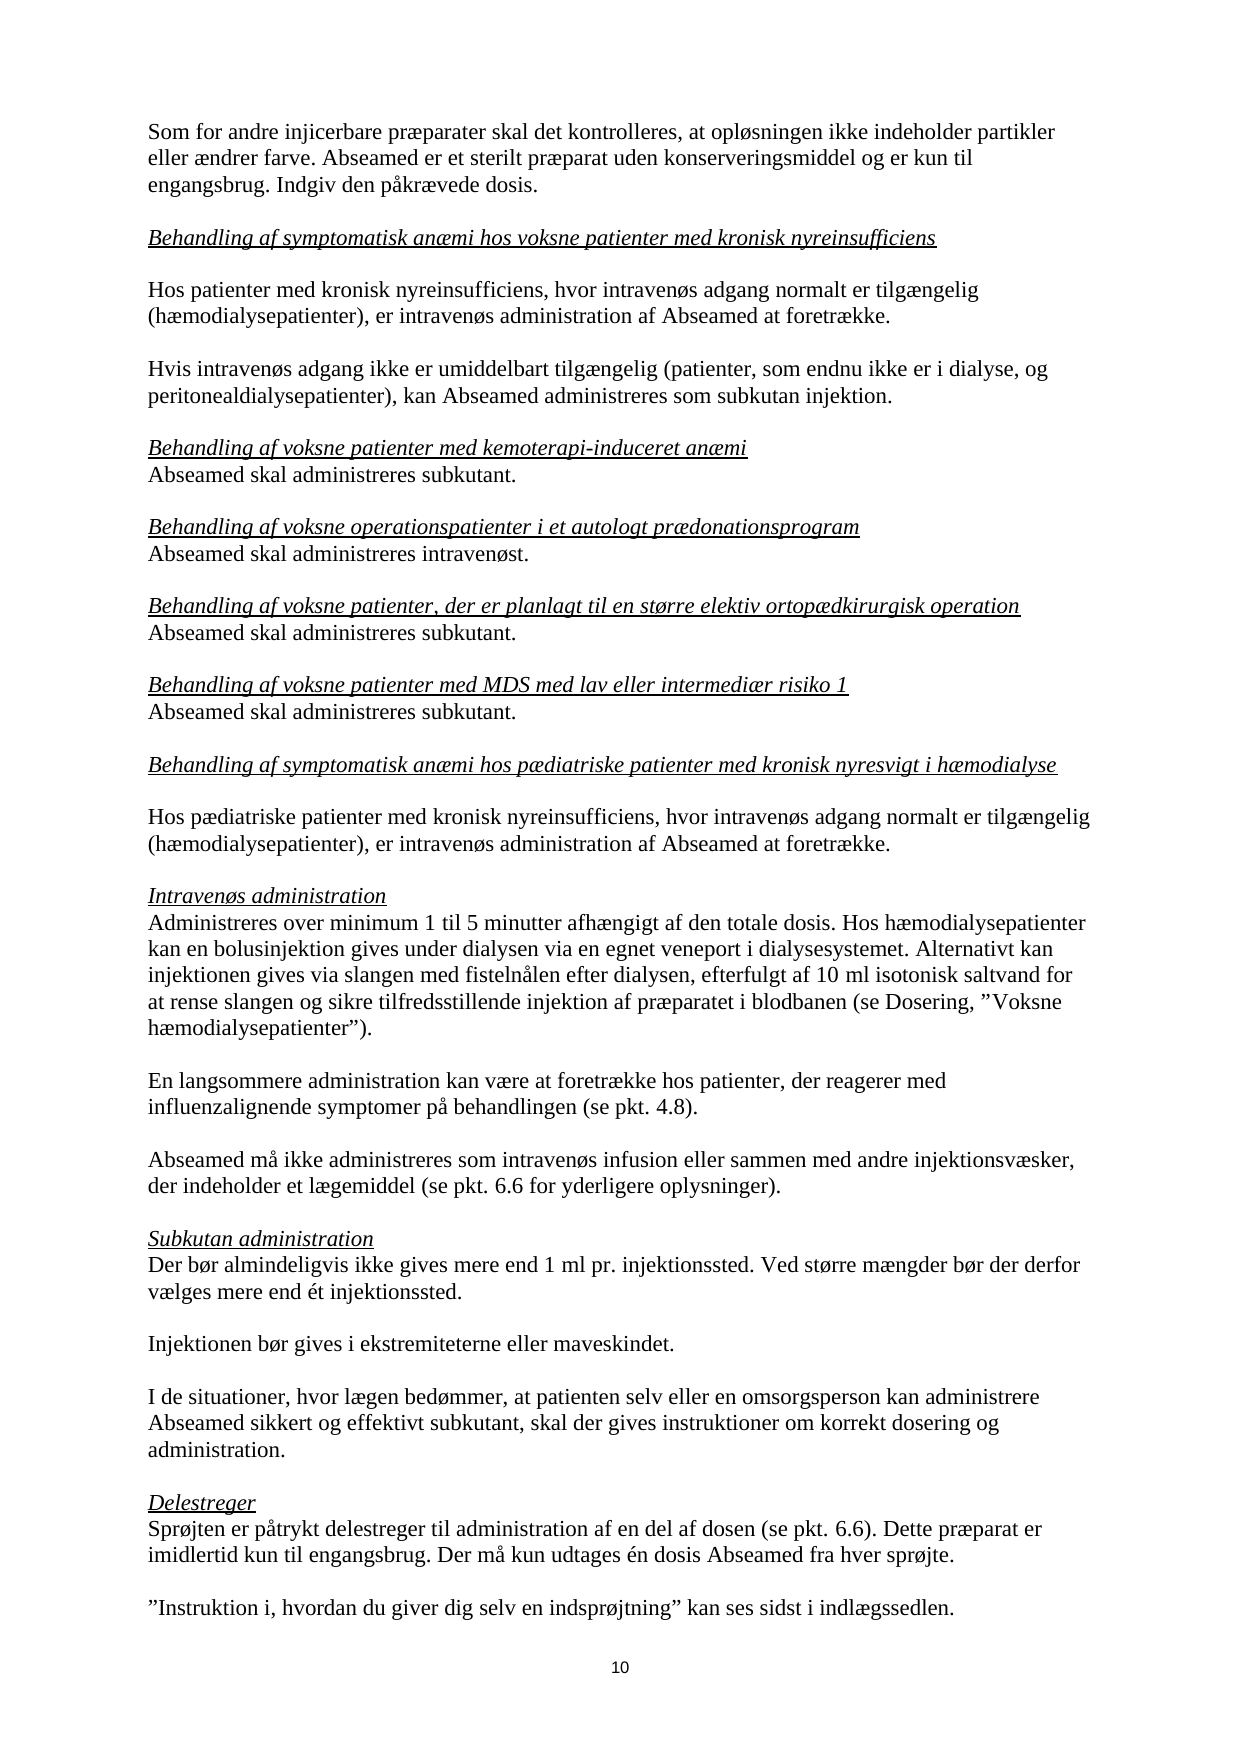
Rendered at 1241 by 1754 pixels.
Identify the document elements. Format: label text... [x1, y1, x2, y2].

text Intravenøs administration [148, 882, 1092, 909]
text Delestreger [148, 1488, 1092, 1515]
text Behandling af voksne patienter med MDS med lav eller intermediær risiko 1 [148, 672, 1092, 698]
text En langsommere administration kan være at foretrække hos patienter, der reagerer med influenzalignende symptomer på behandlingen (se pkt. 4.8). [148, 1067, 1092, 1119]
text Behandling af symptomatisk anæmi hos voksne patienter med kronisk nyreinsufficiens [148, 223, 1092, 250]
text ”Instruktion i, hvordan du giver dig selv en indsprøjtning” kan ses sidst i indlægssedlen. [148, 1594, 1092, 1620]
text Hos patienter med kronisk nyreinsufficiens, hvor intravenøs adgang normalt er tilgængelig (hæmodialysepatienter), er intravenøs administration af Abseamed at foretrække. [148, 276, 1092, 329]
text Subkutan administration [148, 1225, 1092, 1251]
text Hos pædiatriske patienter med kronisk nyreinsufficiens, hvor intravenøs adgang normalt er tilgængelig (hæmodialysepatienter), er intravenøs administration af Abseamed at foretrække. [148, 803, 1092, 856]
text Abseamed skal administreres intravenøst. [148, 540, 1092, 566]
text Injektionen bør gives i ekstremiteterne eller maveskindet. [148, 1330, 1092, 1357]
text Abseamed skal administreres subkutant. [148, 698, 1092, 724]
text Abseamed skal administreres subkutant. [148, 619, 1092, 645]
text Behandling af voksne operationspatienter i et autologt prædonationsprogram [148, 513, 1092, 540]
text Abseamed må ikke administreres som intravenøs infusion eller sammen med andre injektionsvæsker, der indeholder et lægemiddel (se pkt. 6.6 for yderligere oplysninger). [148, 1146, 1092, 1199]
text Der bør almindeligvis ikke gives mere end 1 ml pr. injektionssted. Ved større mængder bør der derfor vælges mere end ét injektionssted. [148, 1251, 1092, 1304]
text Behandling af voksne patienter, der er planlagt til en større elektiv ortopædkirurgisk operation [148, 592, 1092, 619]
text Som for andre injicerbare præparater skal det kontrolleres, at opløsningen ikke indeholder partikler eller ændrer farve. Abseamed er et sterilt præparat uden konserveringsmiddel og er kun til engangsbrug. Indgiv den påkrævede dosis. [148, 118, 1092, 197]
text I de situationer, hvor lægen bedømmer, at patienten selv eller en omsorgsperson kan administrere Abseamed sikkert og effektivt subkutant, skal der gives instruktioner om korrekt dosering og administration. [148, 1383, 1092, 1462]
text Abseamed skal administreres subkutant. [148, 461, 1092, 487]
text Hvis intravenøs adgang ikke er umiddelbart tilgængelig (patienter, som endnu ikke er i dialyse, og peritonealdialysepatienter), kan Abseamed administreres som subkutan injektion. [148, 355, 1092, 408]
text Behandling af voksne patienter med kemoterapi-induceret anæmi [148, 434, 1092, 461]
text Administreres over minimum 1 til 5 minutter afhængigt af den totale dosis. Hos hæmodialysepatienter kan en bolusinjektion gives under dialysen via en egnet veneport i dialysesystemet. Alternativt kan injektionen gives via slangen med fistelnålen efter dialysen, efterfulgt af 10 ml isotonisk saltvand for at rense slangen og sikre tilfredsstillende injektion af præparatet i blodbanen (se Dosering, ”Voksne hæmodialysepatienter”). [148, 909, 1092, 1041]
text Behandling af symptomatisk anæmi hos pædiatriske patienter med kronisk nyresvigt i hæmodialyse [148, 751, 1092, 777]
text Sprøjten er påtrykt delestreger til administration af en del af dosen (se pkt. 6.6). Dette præparat er imidlertid kun til engangsbrug. Der må kun udtages én dosis Abseamed fra hver sprøjte. [148, 1515, 1092, 1568]
